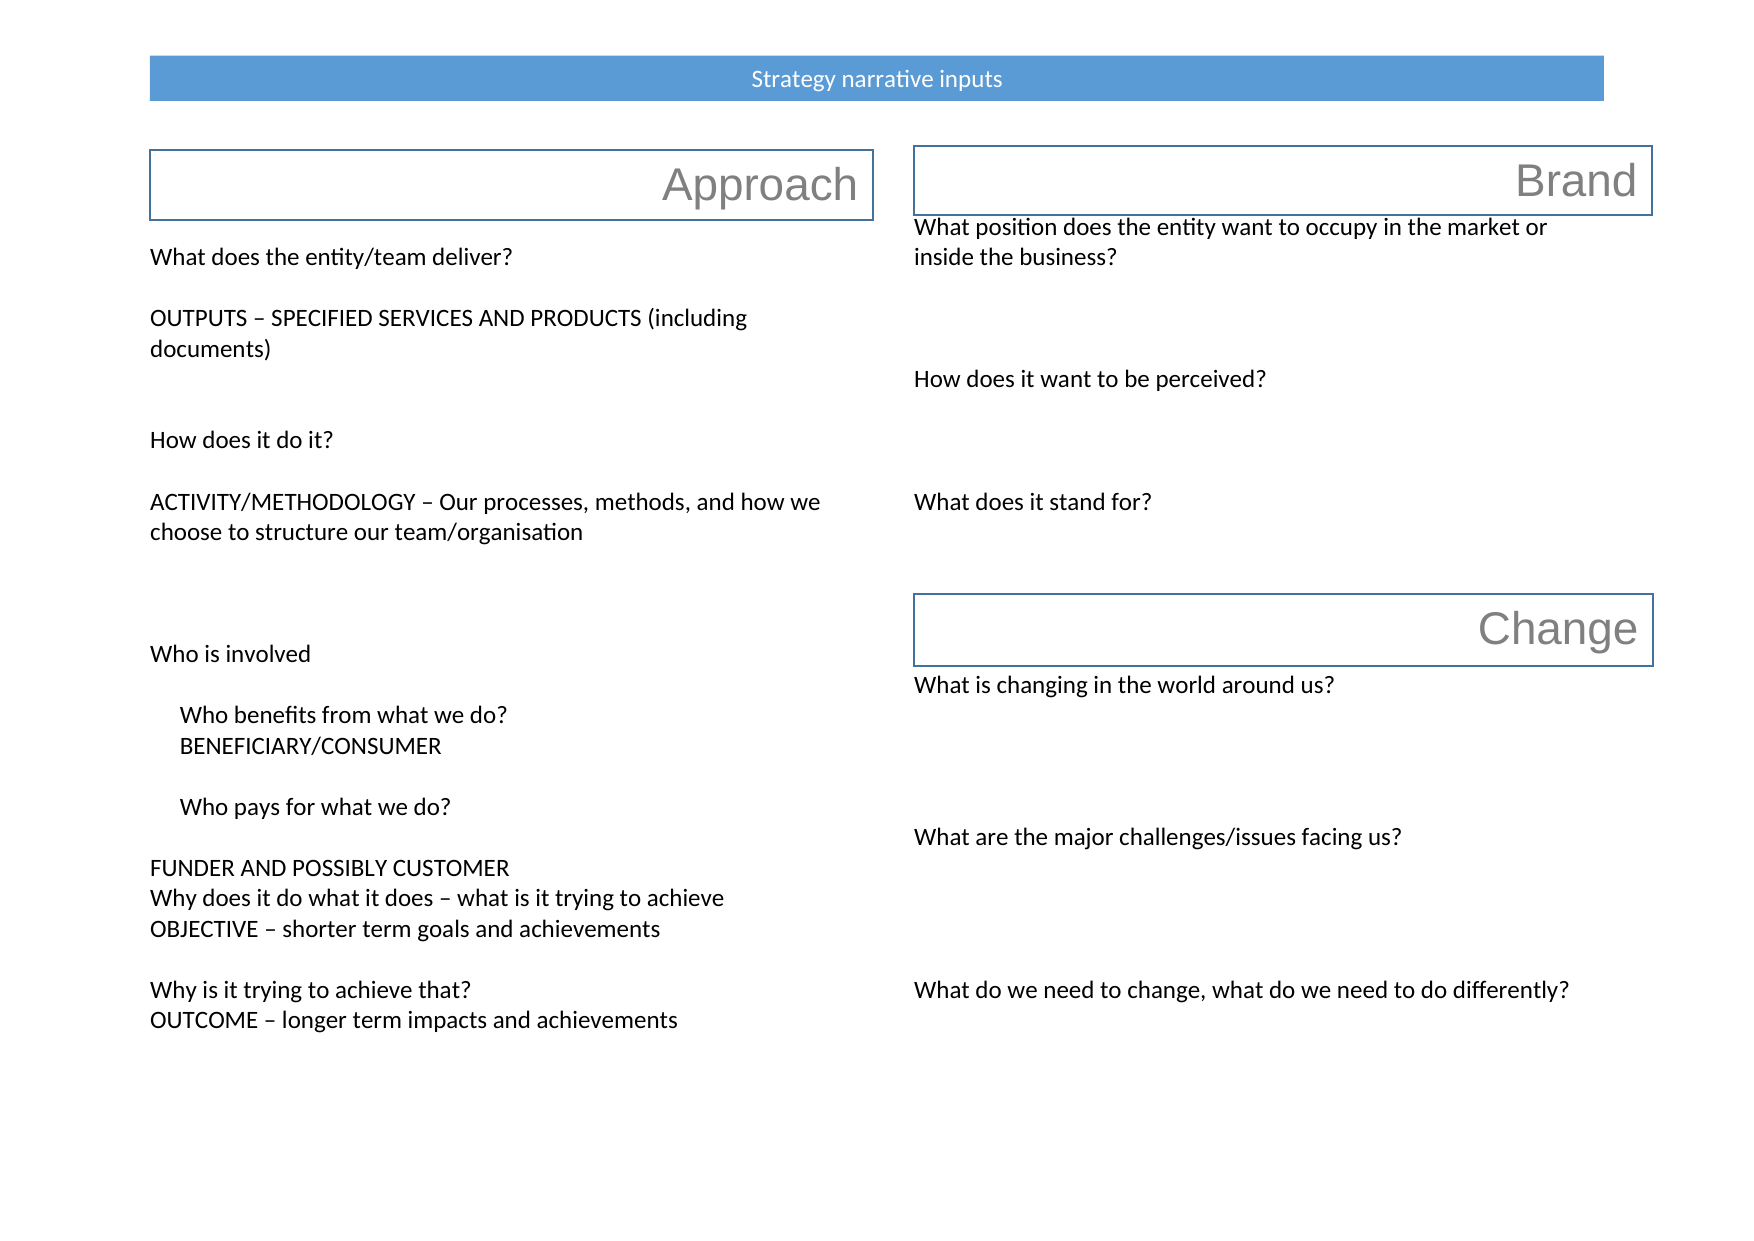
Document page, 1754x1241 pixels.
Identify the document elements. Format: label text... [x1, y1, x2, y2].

text What are the major challenges/issues facing us? [914, 821, 1604, 852]
text OBJECTIVE – shorter term goals and achievements [150, 913, 840, 943]
text What is changing in the world around us? [914, 669, 1604, 699]
text FUNDER AND POSSIBLY CUSTOMER [150, 852, 840, 882]
text What do we need to change, what do we need to do differently? [914, 974, 1604, 1004]
text Who benefits from what we do? [179, 699, 840, 730]
text OUTCOME – longer term impacts and achievements [150, 1004, 840, 1035]
text How does it want to be perceived? [914, 364, 1604, 394]
text How does it do it? [150, 425, 840, 455]
text Who is involved [150, 638, 840, 669]
text OUTPUTS – SPECIFIED SERVICES AND PRODUCTS (including documents) [150, 303, 840, 364]
text BENEFICIARY/CONSUMER [179, 730, 840, 760]
text What position does the entity want to occupy in the market or inside the business? [914, 216, 1604, 272]
text ACTIVITY/METHODOLOGY – Our processes, methods, and how we choose to structure our team/organisation [150, 486, 840, 547]
text Why is it trying to achieve that? [150, 974, 840, 1004]
text Who pays for what we do? [179, 791, 840, 821]
text What does it stand for? [914, 486, 1604, 516]
text What does the entity/team deliver? [150, 242, 840, 272]
text Why does it do what it does – what is it trying to achieve [150, 882, 840, 913]
